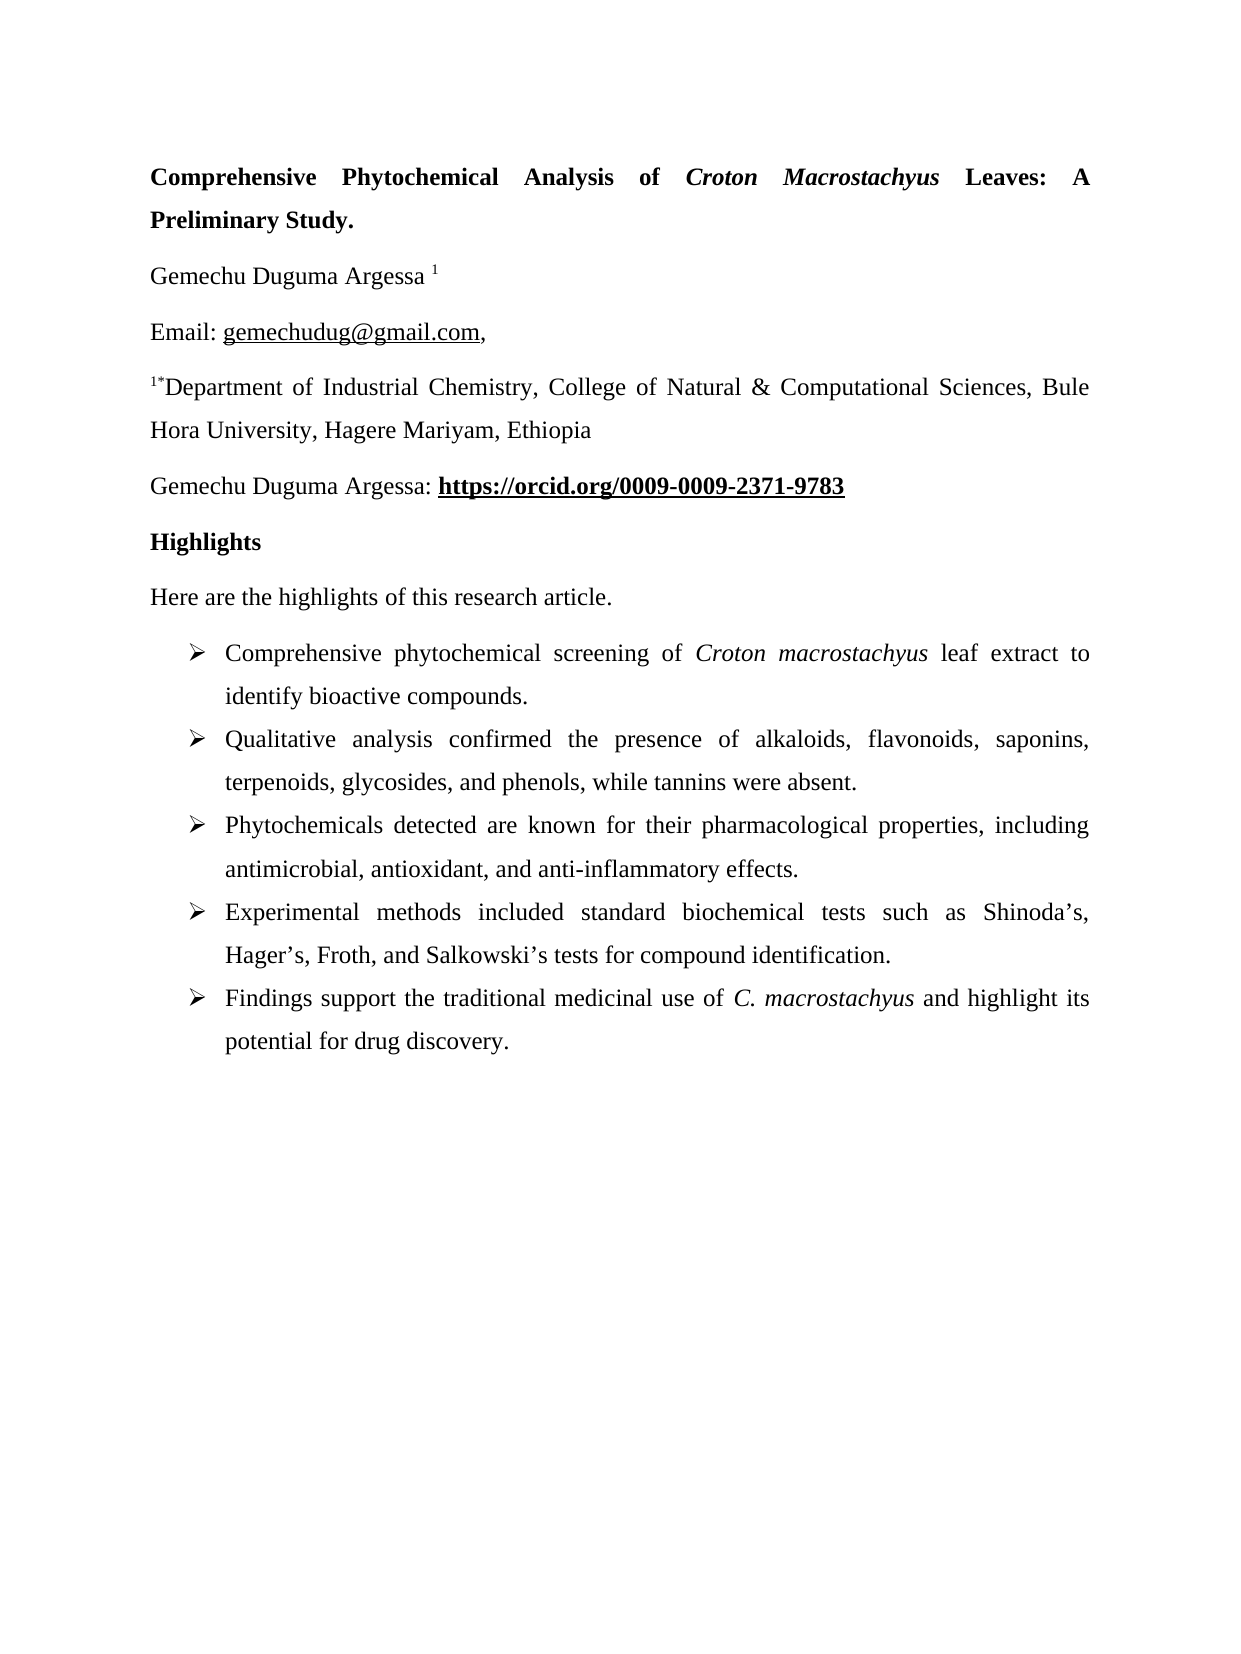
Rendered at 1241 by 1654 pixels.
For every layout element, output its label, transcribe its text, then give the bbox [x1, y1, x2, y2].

text Gemechu Duguma Argessa: https://orcid.org/0009-0009-2371-9783 [150, 471, 1090, 500]
list Qualitative analysis confirmed the presence of alkaloids, flavonoids, saponins, terpenoids, glycosides, and phenols, while tannins were absent. [187, 724, 1090, 796]
list Comprehensive phytochemical screening of Croton macrostachyus leaf extract to identify bioactive compounds. [187, 638, 1090, 710]
text 1*Department of Industrial Chemistry, College of Natural & Computational Sciences, Bule Hora University, Hagere Mariyam, Ethiopia [150, 372, 1090, 444]
text Comprehensive Phytochemical Analysis of Croton Macrostachyus Leaves: A Preliminary Study. [150, 162, 1090, 234]
list Findings support the traditional medicinal use of C. macrostachyus and highlight its potential for drug discovery. [187, 983, 1090, 1055]
list Phytochemicals detected are known for their pharmacological properties, including antimicrobial, antioxidant, and anti-inflammatory effects. [187, 811, 1090, 882]
text Here are the highlights of this research article. [150, 582, 1090, 611]
text Gemechu Duguma Argessa 1 [150, 261, 1090, 290]
list Experimental methods included standard biochemical tests such as Shinoda’s, Hager’s, Froth, and Salkowski’s tests for compound identification. [187, 897, 1090, 969]
text Highlights [150, 527, 1090, 556]
text Email: gemechudug@gmail.com, [150, 317, 1090, 346]
